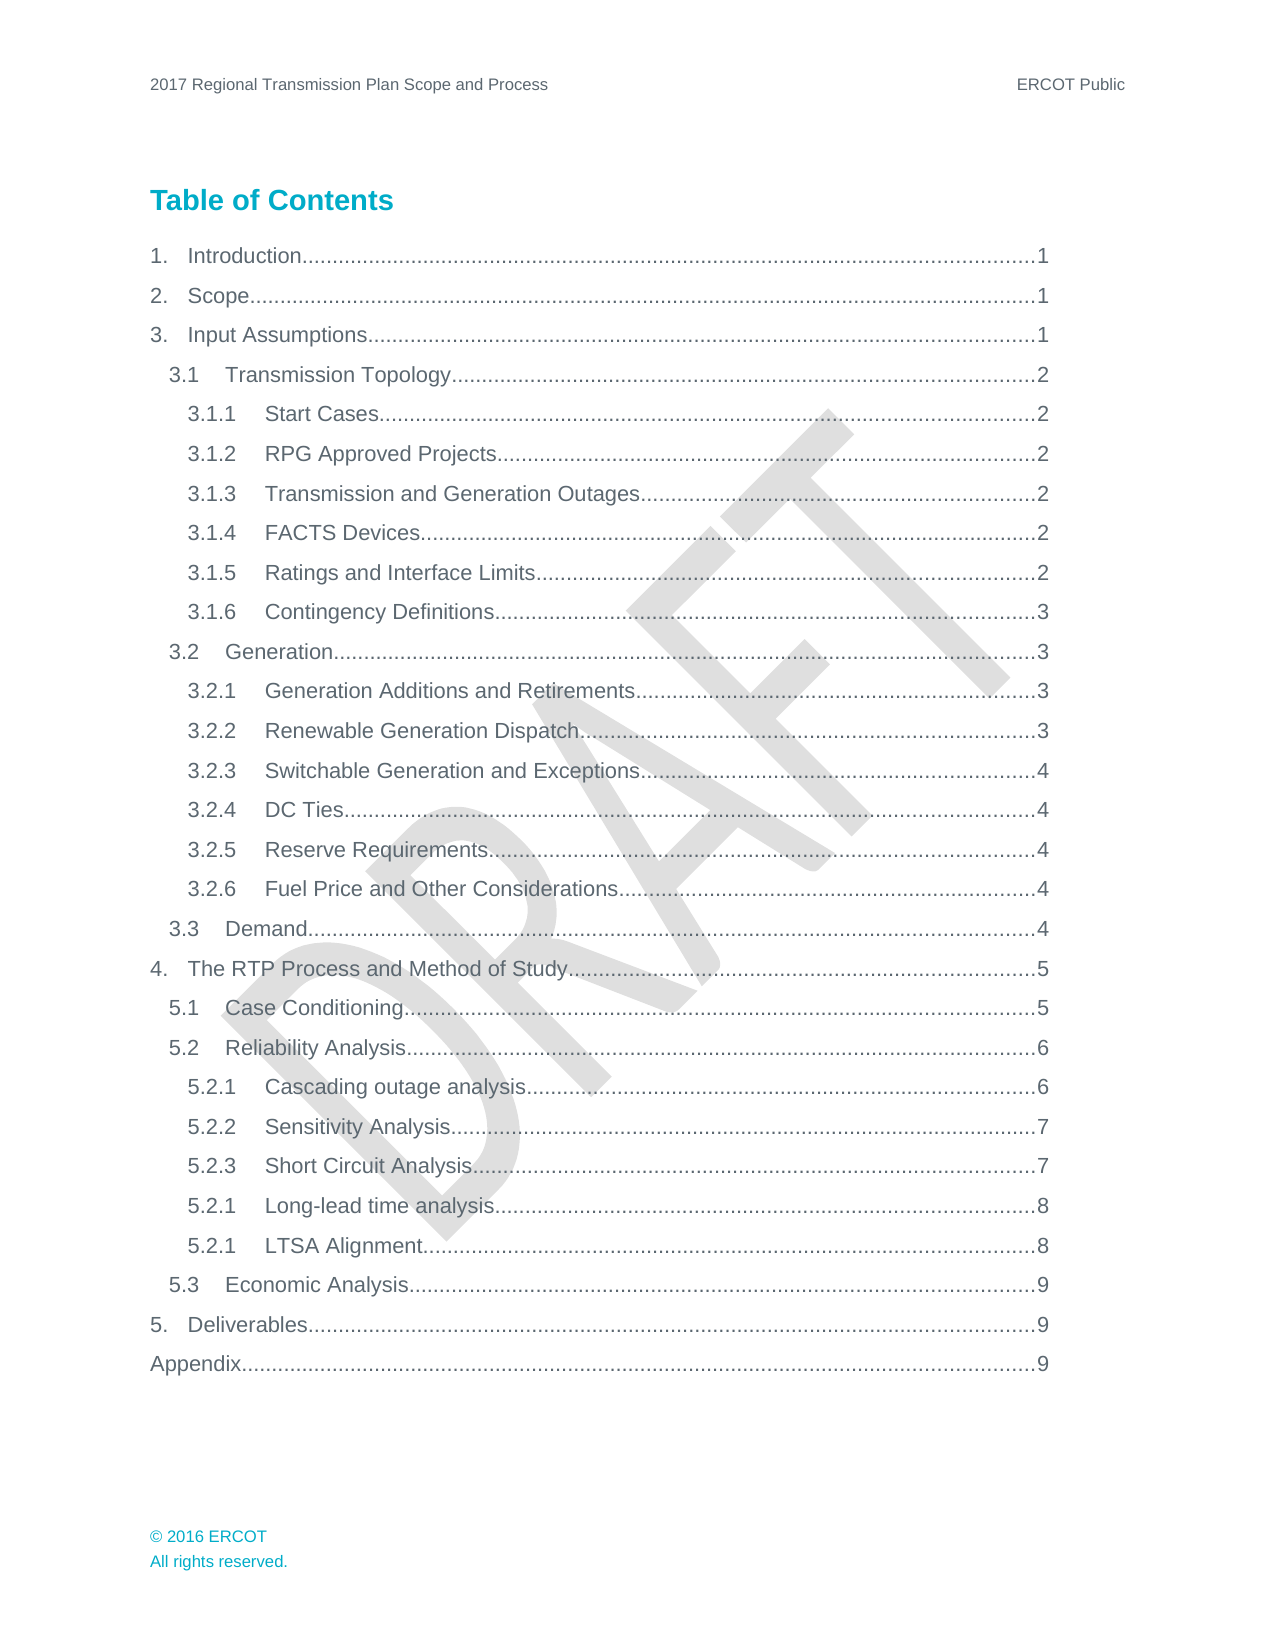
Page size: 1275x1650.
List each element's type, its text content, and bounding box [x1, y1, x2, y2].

text 5.2.2 Sensitivity Analysis 7 [187, 1113, 1125, 1140]
text 3.1.1 Start Cases 2 [187, 400, 1125, 427]
text 3.3 Demand 4 [169, 915, 1125, 942]
text 3.1.3 Transmission and Generation Outages 2 [187, 479, 1125, 506]
text 3.2.1 Generation Additions and Retirements 3 [187, 677, 1125, 704]
text 3.2.3 Switchable Generation and Exceptions 4 [187, 756, 1125, 783]
text 1. Introduction 1 [150, 242, 1125, 269]
text 5.2.1 Cascading outage analysis 6 [187, 1073, 1125, 1100]
text 5.2.3 Short Circuit Analysis 7 [187, 1152, 1125, 1179]
text 3.2.6 Fuel Price and Other Considerations 4 [187, 875, 1125, 902]
text 5.2.1 Long-lead time analysis 8 [187, 1192, 1125, 1219]
text Appendix 9 [150, 1350, 1125, 1377]
text Table of Contents [150, 183, 1125, 217]
text 5. Deliverables 9 [150, 1311, 1125, 1338]
text 3.2.2 Renewable Generation Dispatch 3 [187, 717, 1125, 744]
text 5.3 Economic Analysis 9 [169, 1271, 1125, 1298]
text 3.1.6 Contingency Definitions 3 [187, 598, 1125, 625]
text 5.2.1 LTSA Alignment 8 [187, 1231, 1125, 1258]
text 2. Scope 1 [150, 281, 1125, 308]
text 4. The RTP Process and Method of Study 5 [150, 954, 1125, 981]
text 3.2 Generation 3 [169, 638, 1125, 665]
text 5.1 Case Conditioning 5 [169, 994, 1125, 1021]
text 3.1.2 RPG Approved Projects 2 [187, 440, 1125, 467]
text 3.1.4 FACTS Devices 2 [187, 519, 1125, 546]
text 3. Input Assumptions 1 [150, 321, 1125, 348]
text 3.2.5 Reserve Requirements 4 [187, 836, 1125, 863]
text 5.2 Reliability Analysis 6 [169, 1033, 1125, 1061]
text 3.2.4 DC Ties 4 [187, 796, 1125, 823]
text 3.1 Transmission Topology 2 [169, 361, 1125, 388]
text 3.1.5 Ratings and Interface Limits 2 [187, 558, 1125, 586]
